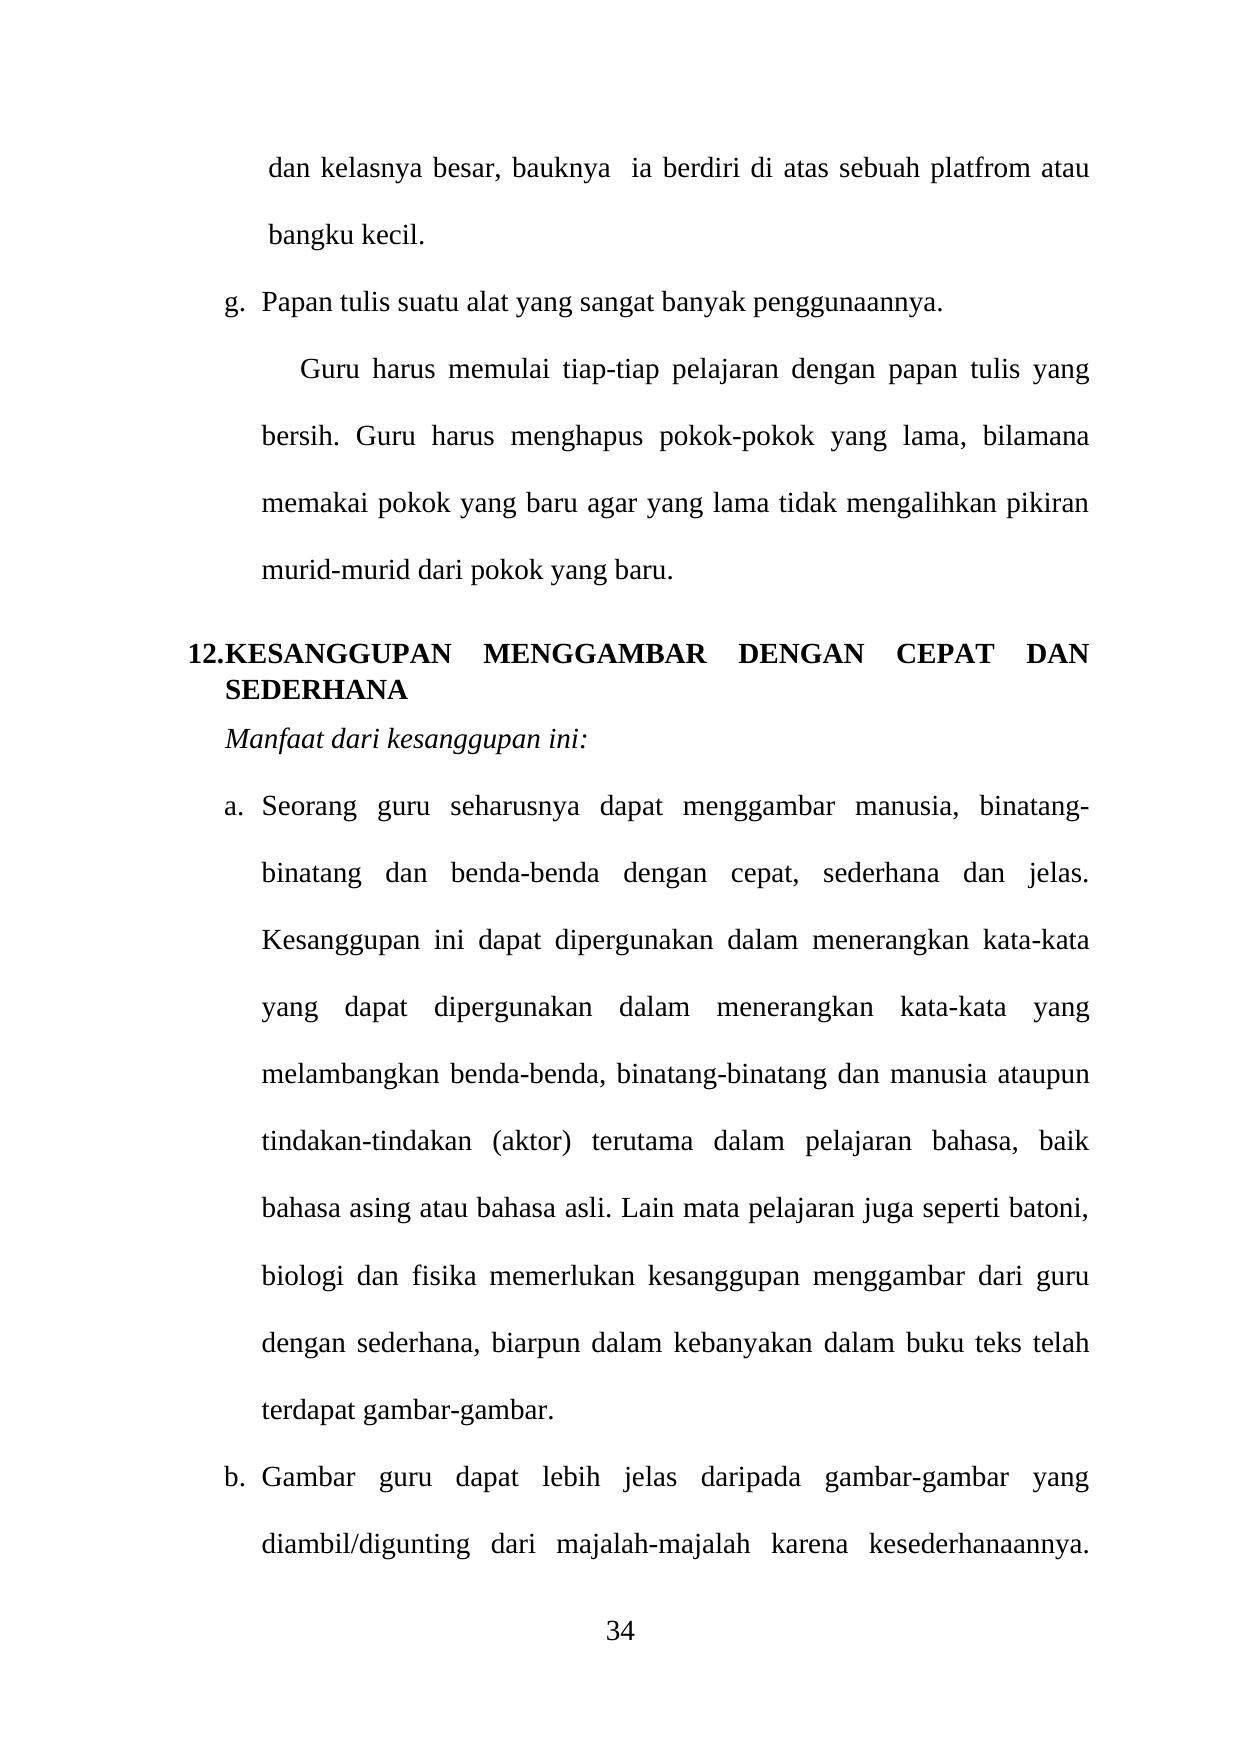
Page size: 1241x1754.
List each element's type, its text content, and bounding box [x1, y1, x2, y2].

list Seorang guru seharusnya dapat menggambar manusia, binatang-binatang dan benda-benda dengan cepat, sederhana dan jelas. Kesanggupan ini dapat dipergunakan dalam menerangkan kata-kata yang dapat dipergunakan dalam menerangkan kata-kata yang melambangkan benda-benda, binatang-binatang dan manusia ataupun tindakan-tindakan (aktor) terutama dalam pelajaran bahasa, baik bahasa asing atau bahasa asli. Lain mata pelajaran juga seperti batoni, biologi dan fisika memerlukan kesanggupan menggambar dari guru dengan sederhana, biarpun dalam kebanyakan dalam buku teks telah terdapat gambar-gambar. [224, 788, 1090, 1425]
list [224, 1459, 1090, 1559]
subtitle KESANGGUPAN MENGGAMBAR DENGAN CEPAT DAN SEDERHANA [187, 636, 1090, 706]
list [268, 150, 1090, 251]
list Papan tulis suatu alat yang sangat banyak penggunaannya. [224, 284, 1090, 318]
list Guru harus memulai tiap-tiap pelajaran dengan papan tulis yang bersih. Guru harus menghapus pokok-pokok yang lama, bilamana memakai pokok yang baru agar yang lama tidak mengalihkan pikiran murid-murid dari pokok yang baru. [261, 351, 1090, 586]
list Manfaat dari kesanggupan ini: [225, 721, 1090, 754]
